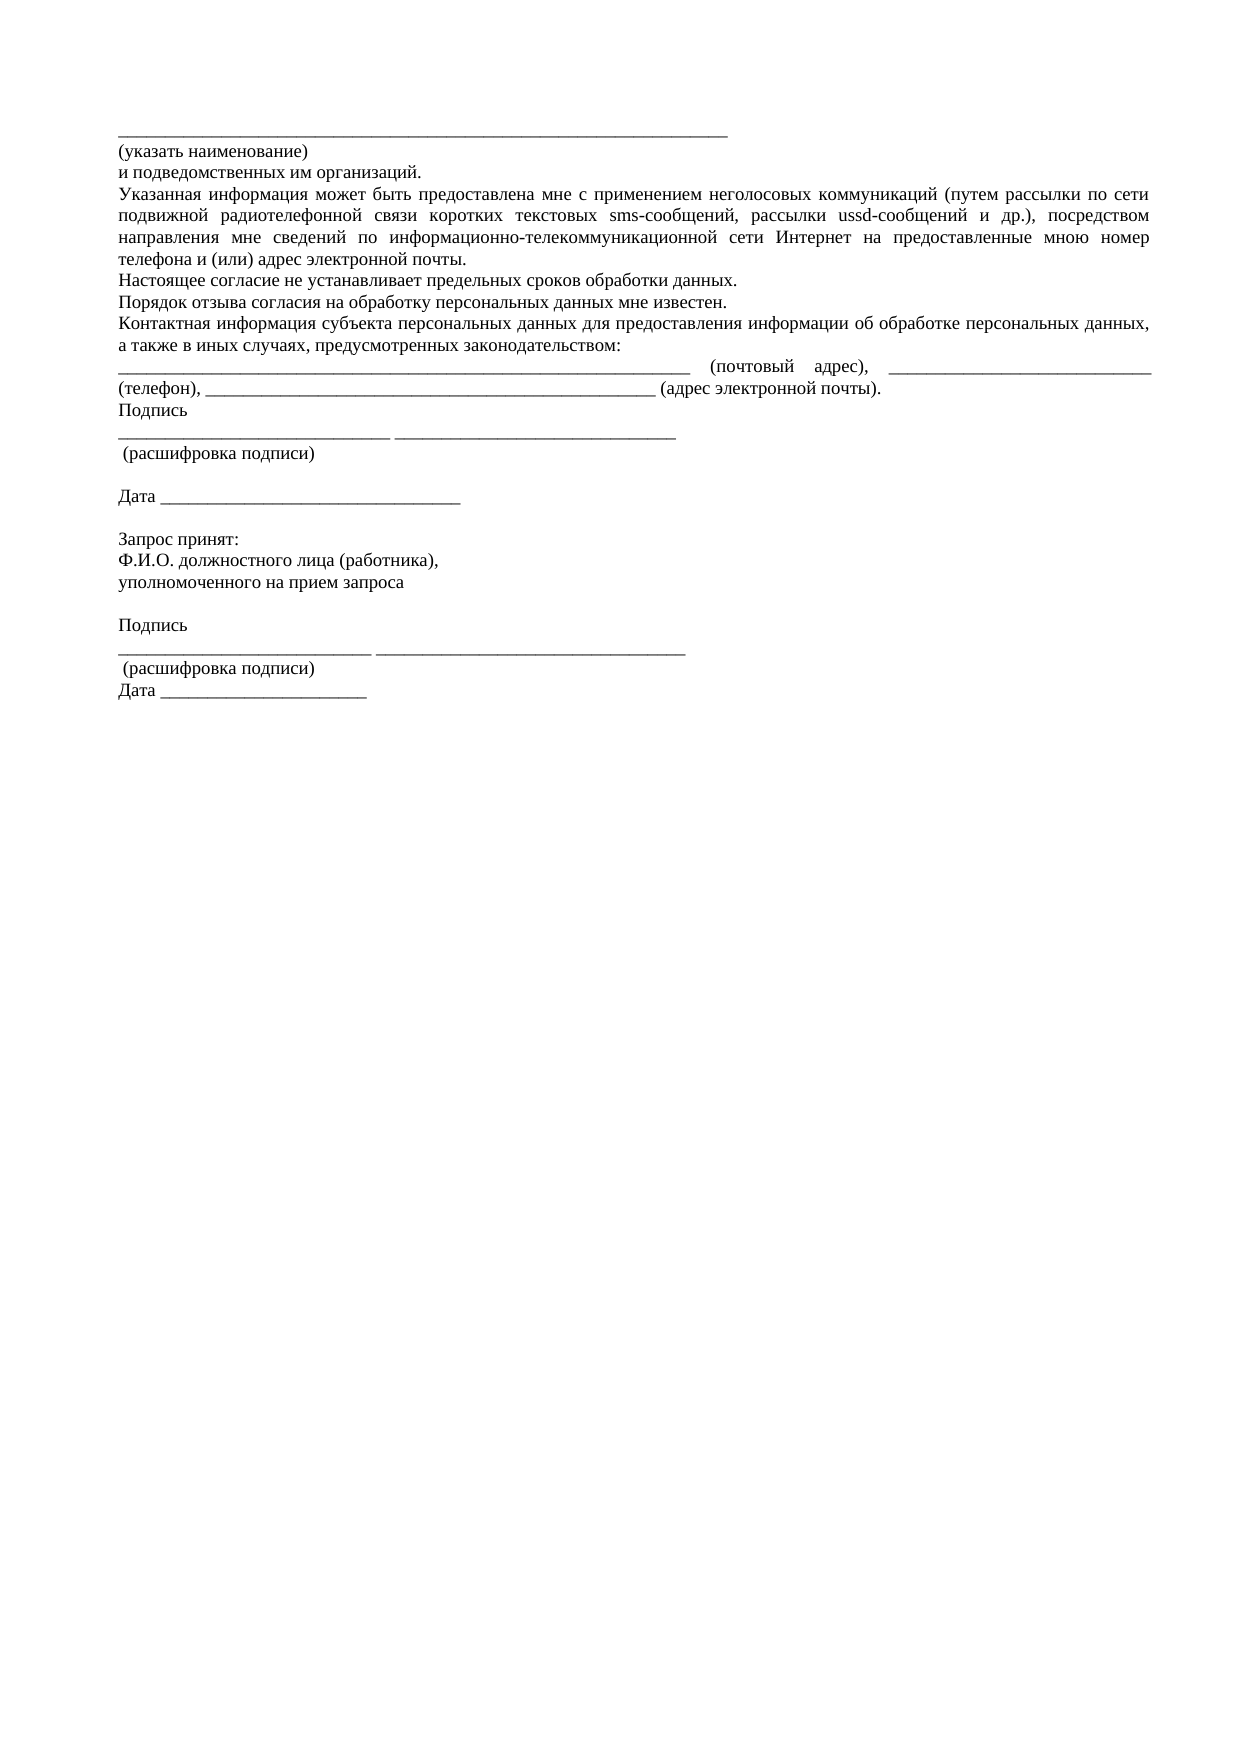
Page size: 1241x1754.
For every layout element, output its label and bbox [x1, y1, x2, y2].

table_header [107, 118, 1163, 919]
